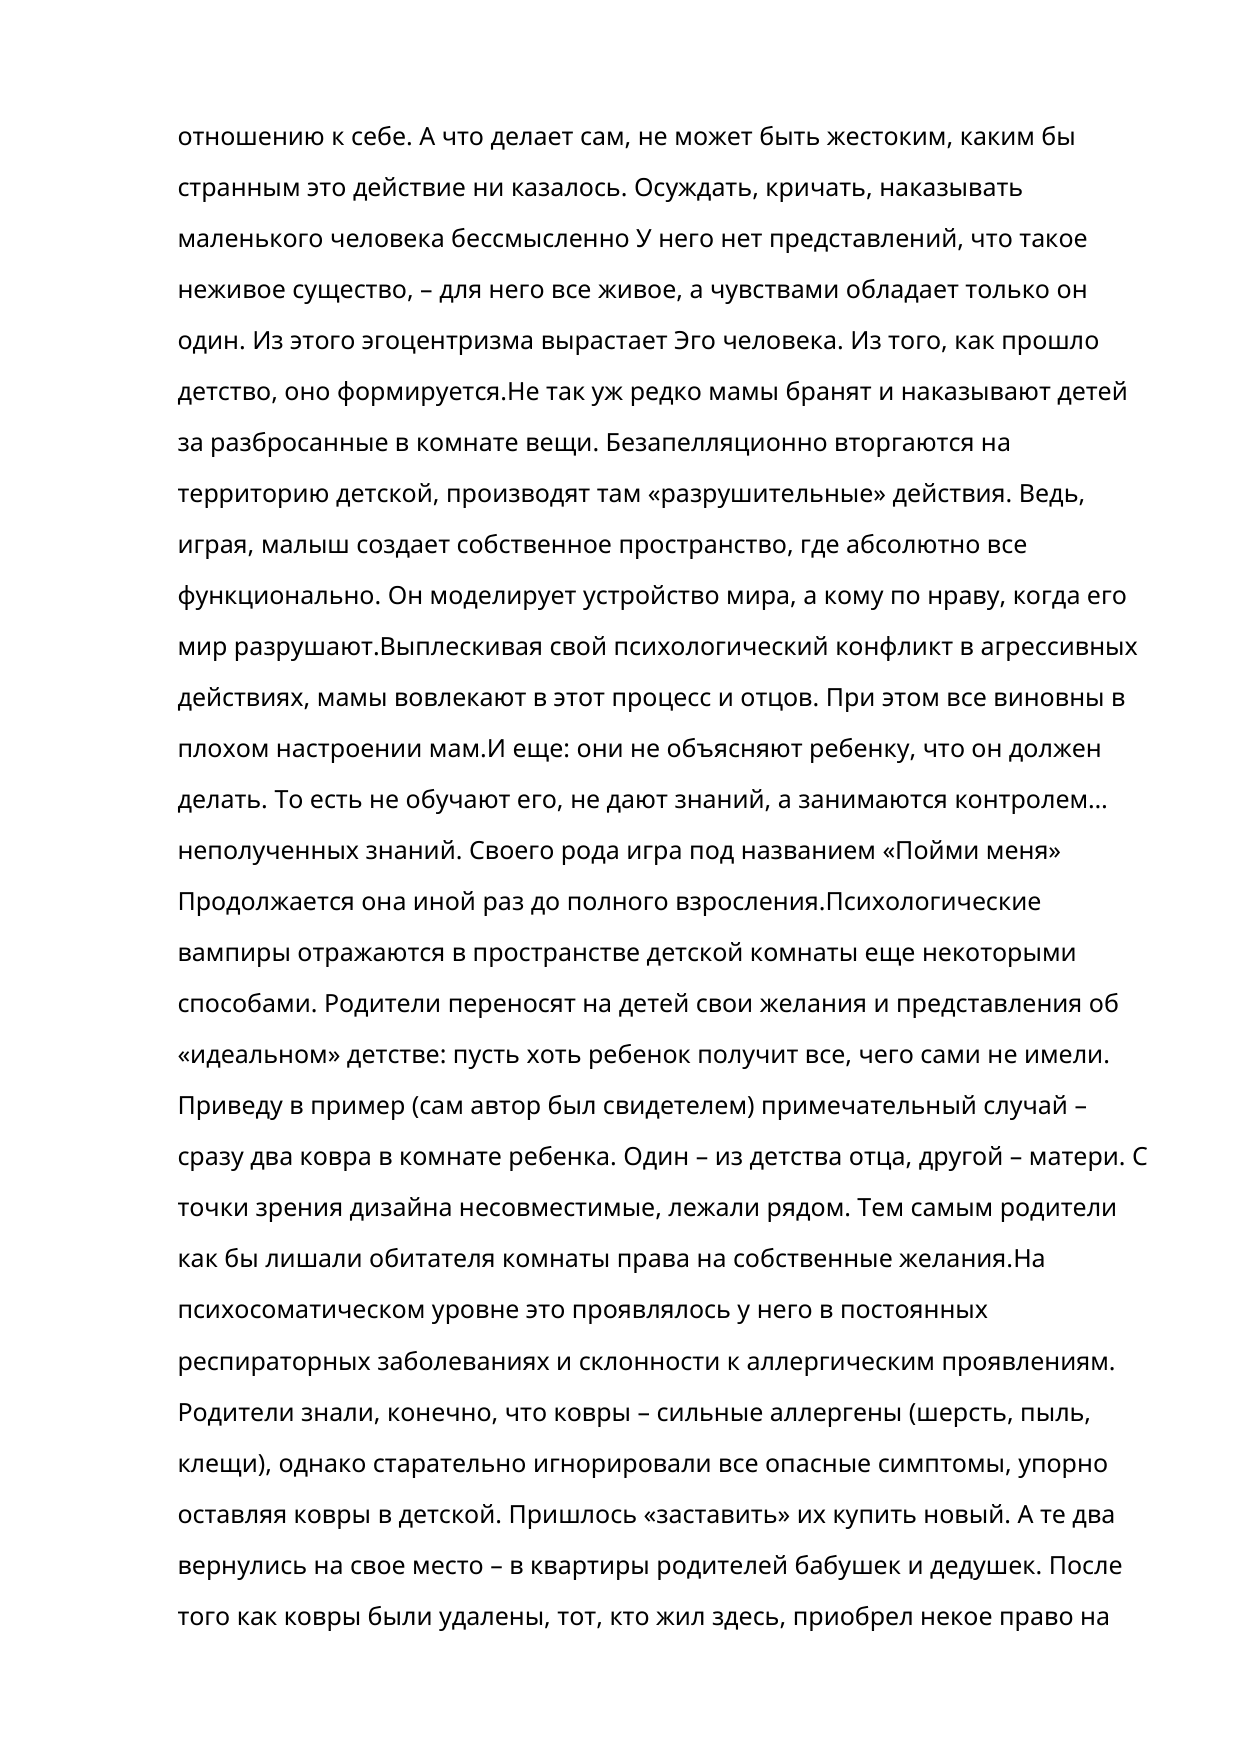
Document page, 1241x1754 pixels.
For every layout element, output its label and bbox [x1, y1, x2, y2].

text [177, 118, 1152, 1632]
